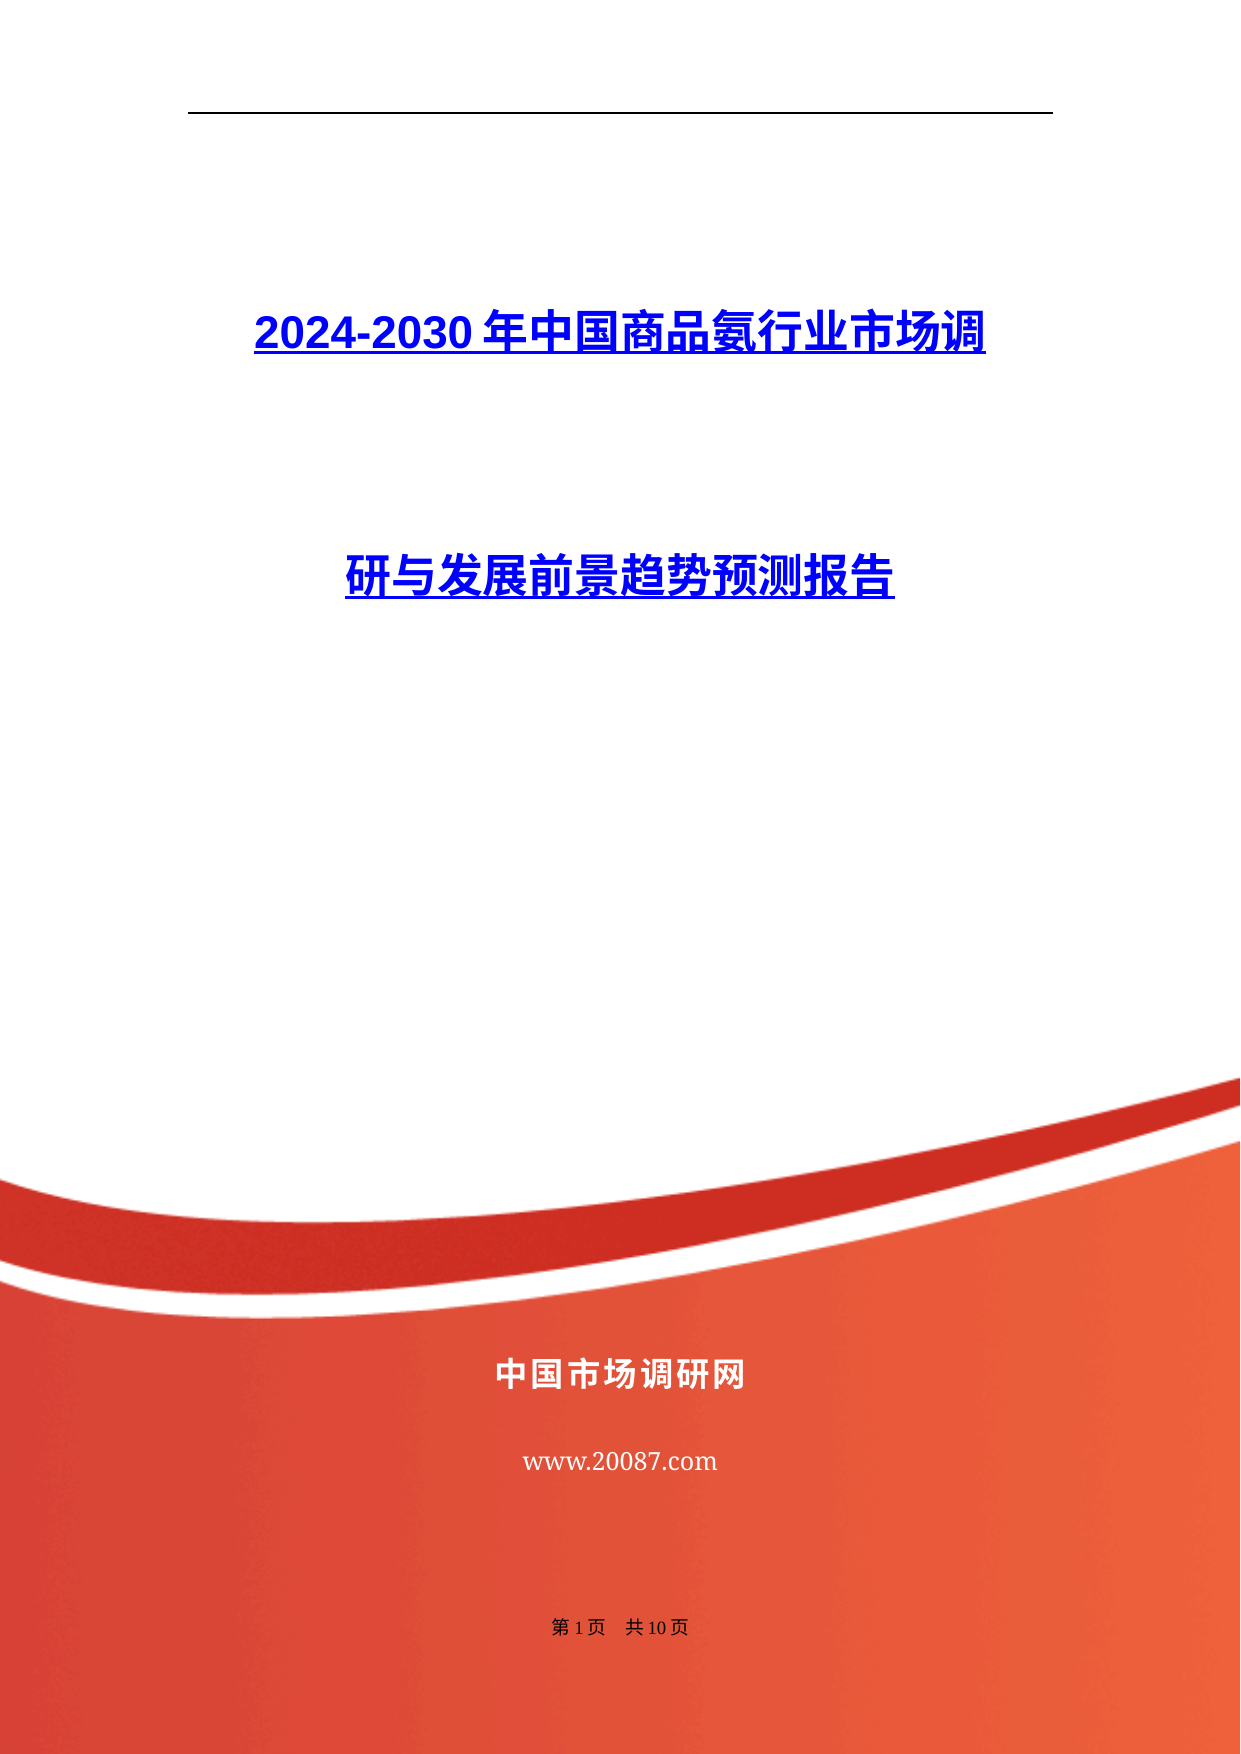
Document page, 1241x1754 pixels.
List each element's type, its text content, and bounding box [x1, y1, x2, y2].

table_header 2024-2030年中国商品氨行业市场调研与发展前景趋势预测报告 [188, 207, 1053, 773]
picture [0, 1006, 1241, 1754]
subtitle 中国市场调研网 [187, 1339, 1053, 1404]
text www.20087.com [187, 1428, 1053, 1493]
